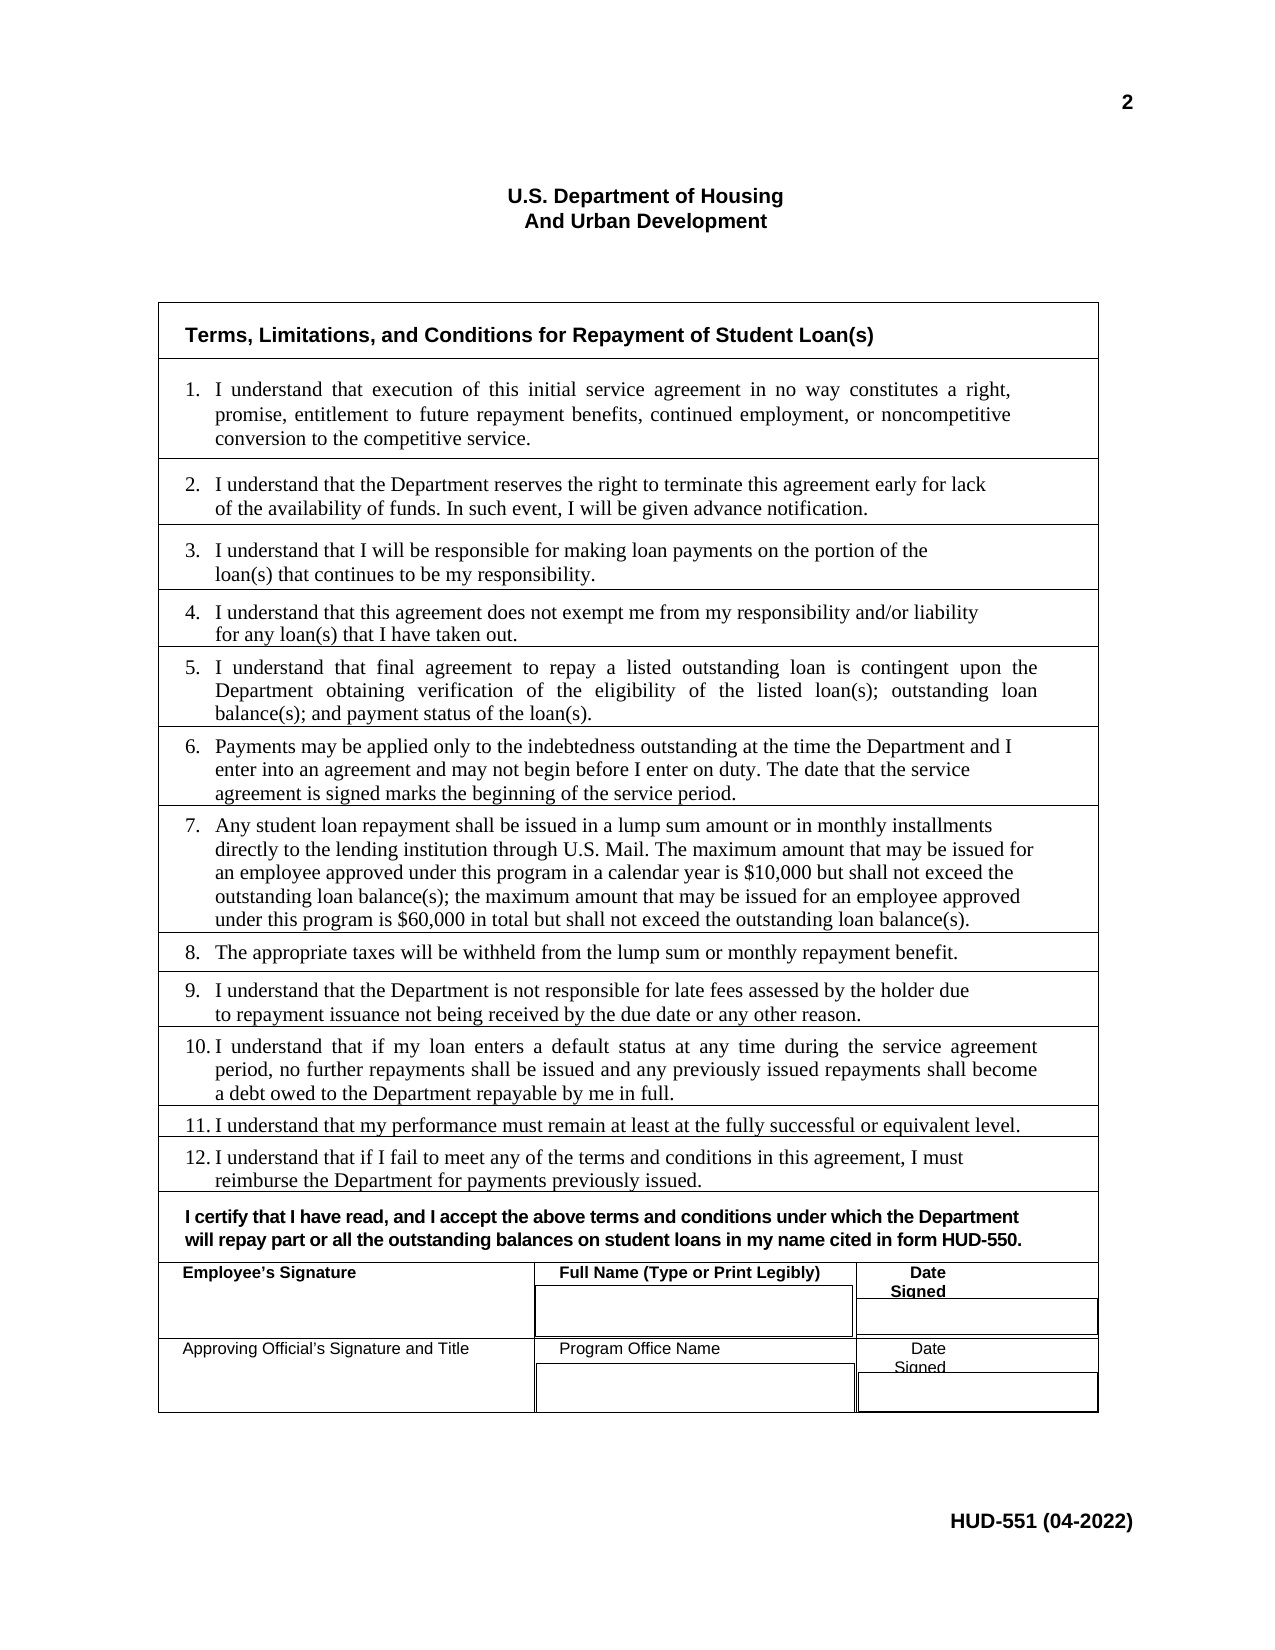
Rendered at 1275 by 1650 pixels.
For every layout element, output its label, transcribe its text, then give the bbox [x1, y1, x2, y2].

table_cell I understand that the Department is not responsible for late fees assessed by the holder due to repayment issuance not being received by the due date or any other reason. [159, 972, 1098, 1026]
text 2 [158, 89, 1133, 114]
text U.S. Department of Housing And Urban Development [158, 184, 1133, 233]
table_header Terms, Limitations, and Conditions for Repayment of Student Loan(s) [159, 303, 1098, 358]
table_cell The appropriate taxes will be withheld from the lump sum or monthly repayment benefit. [159, 933, 1098, 971]
table_cell I certify that I have read, and I accept the above terms and conditions under which the Department will repay part or all the outstanding balances on student loans in my name cited in form HUD-550. [159, 1192, 1098, 1262]
text HUD-551 (04-2022) [158, 1508, 1133, 1533]
table_cell Date Signed [857, 1263, 1098, 1298]
table_cell I understand that if my loan enters a default status at any time during the service agreement period, no further repayments shall be issued and any previously issued repayments shall become a debt owed to the Department repayable by me in full. [159, 1027, 1098, 1104]
table_cell I understand that final agreement to repay a listed outstanding loan is contingent upon the Department obtaining verification of the eligibility of the listed loan(s); outstanding loan balance(s); and payment status of the loan(s). [159, 647, 1098, 726]
table_cell I understand that the Department reserves the right to terminate this agreement early for lack of the availability of funds. In such event, I will be given advance notification. [159, 459, 1098, 524]
table_cell Employee’s Signature [159, 1263, 534, 1338]
table_cell Full Name (Type or Print Legibly) [535, 1263, 856, 1338]
table_cell Payments may be applied only to the indebtedness outstanding at the time the Department and I enter into an agreement and may not begin before I enter on duty. The date that the service agreement is signed marks the beginning of the service period. [159, 727, 1098, 805]
table_cell Approving Official’s Signature and Title [159, 1339, 534, 1412]
table_cell I understand that I will be responsible for making loan payments on the portion of the loan(s) that continues to be my responsibility. [159, 525, 1098, 589]
table_cell I understand that execution of this initial service agreement in no way constitutes a right, promise, entitlement to future repayment benefits, continued employment, or noncompetitive conversion to the competitive service. [159, 359, 1098, 458]
table_cell Program Office Name [535, 1339, 856, 1412]
table_cell Date Signed [857, 1339, 1098, 1412]
table_cell Any student loan repayment shall be issued in a lump sum amount or in monthly installments directly to the lending institution through U.S. Mail. The maximum amount that may be issued for an employee approved under this program in a calendar year is $10,000 but shall not exceed the outstanding loan balance(s); the maximum amount that may be issued for an employee approved under this program is $60,000 in total but shall not exceed the outstanding loan balance(s). [159, 806, 1098, 932]
table_cell I understand that if I fail to meet any of the terms and conditions in this agreement, I must reimburse the Department for payments previously issued. [159, 1137, 1098, 1191]
table_cell I understand that my performance must remain at least at the fully successful or equivalent level. [159, 1106, 1098, 1136]
table_cell I understand that this agreement does not exempt me from my responsibility and/or liability for any loan(s) that I have taken out. [159, 590, 1098, 646]
